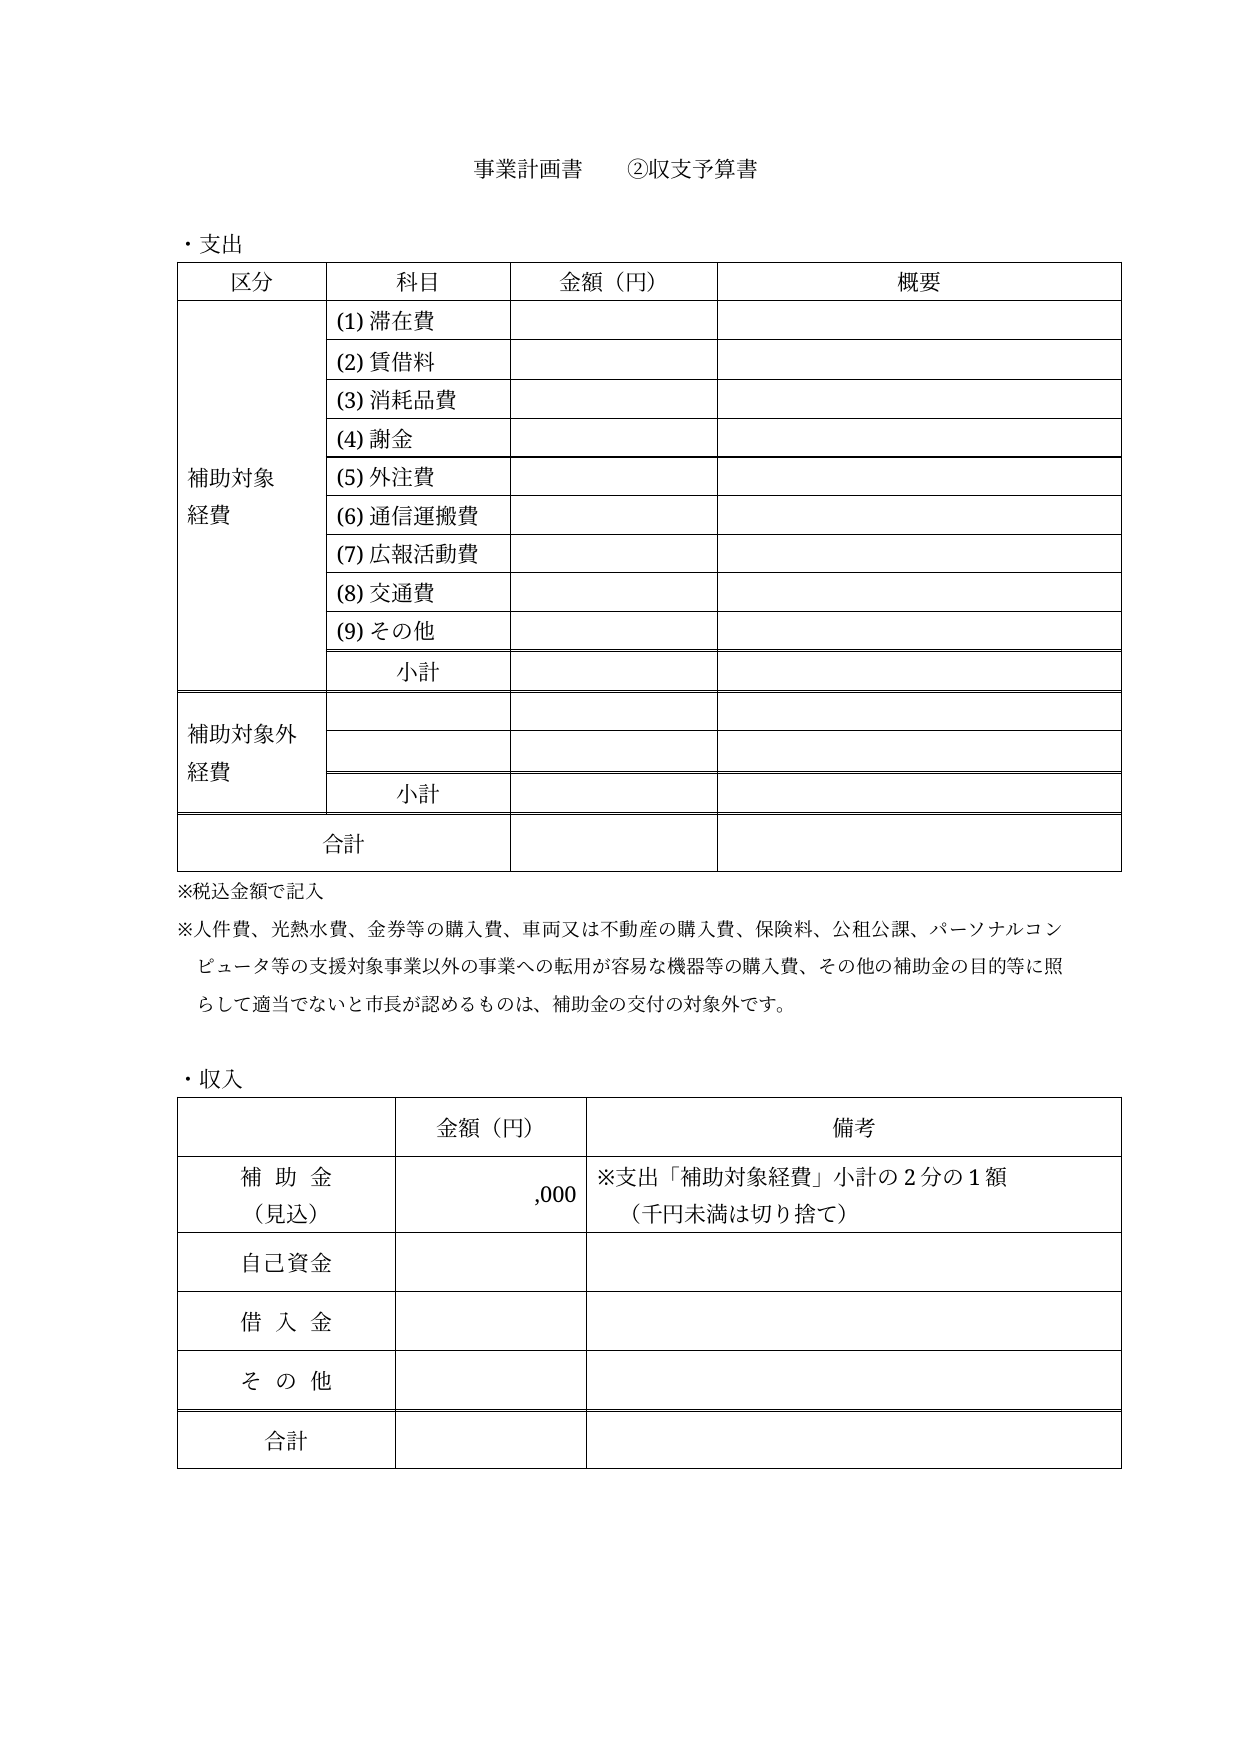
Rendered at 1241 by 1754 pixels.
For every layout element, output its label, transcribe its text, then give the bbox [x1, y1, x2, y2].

table_cell [396, 1351, 586, 1409]
table_cell [511, 652, 717, 690]
table_cell [511, 380, 717, 418]
table_cell [718, 573, 1121, 611]
text ※人件費、光熱水費、金券等の購入費、車両又は不動産の購入費、保険料、公租公課、パーソナルコンピュータ等の支援対象事業以外の事業への転用が容易な機器等の購入費、その他の補助金の目的等に照らして適当でないと市長が認めるものは、補助金の交付の対象外です。 [177, 909, 1063, 1022]
table_cell [587, 1412, 1121, 1468]
table_cell [396, 1412, 586, 1468]
table_cell [511, 496, 717, 533]
table_cell (5) 外注費 [327, 458, 510, 495]
table_header 金額（円） [511, 263, 717, 300]
table_cell ,000 [396, 1157, 586, 1232]
table_cell [511, 731, 717, 771]
table_cell [718, 731, 1121, 771]
table_cell [511, 693, 717, 730]
table_cell [718, 612, 1121, 649]
table_cell その他 [178, 1351, 395, 1409]
table_cell [587, 1292, 1121, 1350]
table_cell [327, 731, 510, 771]
table_cell [396, 1292, 586, 1350]
table_cell [511, 612, 717, 649]
table_cell (1) 滞在費 [327, 301, 510, 339]
table_cell [511, 815, 717, 871]
text 事業計画書 ②収支予算書 [177, 149, 1055, 187]
table_cell [587, 1233, 1121, 1291]
table_cell [718, 301, 1121, 339]
table_cell (2) 賃借料 [327, 340, 510, 379]
table_cell [511, 340, 717, 379]
table_cell [327, 693, 510, 730]
table_cell 合計 [178, 815, 510, 871]
table_cell [718, 458, 1121, 495]
table_cell (8) 交通費 [327, 573, 510, 611]
table_cell [718, 774, 1121, 812]
text ※税込金額で記入 [177, 872, 1063, 909]
text ・収入 [177, 1059, 1063, 1097]
table_cell (7) 広報活動費 [327, 535, 510, 572]
table_cell [511, 301, 717, 339]
table_cell [718, 380, 1121, 418]
table_cell [396, 1233, 586, 1291]
table_cell [718, 496, 1121, 533]
table_cell 補助対象外 経費 [178, 693, 326, 812]
table_cell [718, 535, 1121, 572]
table_cell [587, 1351, 1121, 1409]
text ・支出 [177, 224, 1063, 262]
table_cell [511, 535, 717, 572]
table_header 科目 [327, 263, 510, 300]
table_cell [718, 652, 1121, 690]
table_header 備考 [587, 1098, 1121, 1156]
table_cell 小計 [327, 652, 510, 690]
table_cell 補助対象 経費 [178, 301, 326, 690]
table_cell 小計 [327, 774, 510, 812]
table_cell (9) その他 [327, 612, 510, 649]
table_cell 借入金 [178, 1292, 395, 1350]
table_cell ※支出「補助対象経費」小計の2分の1額 （千円未満は切り捨て） [587, 1157, 1121, 1232]
table_cell [511, 458, 717, 495]
table_cell 自己資金 [178, 1233, 395, 1291]
table_header 概要 [718, 263, 1121, 300]
table_cell (4) 謝金 [327, 419, 510, 456]
table_header 金額（円） [396, 1098, 586, 1156]
table_cell [511, 419, 717, 456]
table_cell (3) 消耗品費 [327, 380, 510, 418]
table_cell 合計 [178, 1412, 395, 1468]
table_cell [718, 419, 1121, 456]
table_cell [511, 573, 717, 611]
table_cell [718, 693, 1121, 730]
table_cell 補助金 （見込） [178, 1157, 395, 1232]
table_cell [511, 774, 717, 812]
table_header [178, 1098, 395, 1156]
table_cell [718, 815, 1121, 871]
table_cell [718, 340, 1121, 379]
table_cell (6) 通信運搬費 [327, 496, 510, 533]
table_header 区分 [178, 263, 326, 300]
